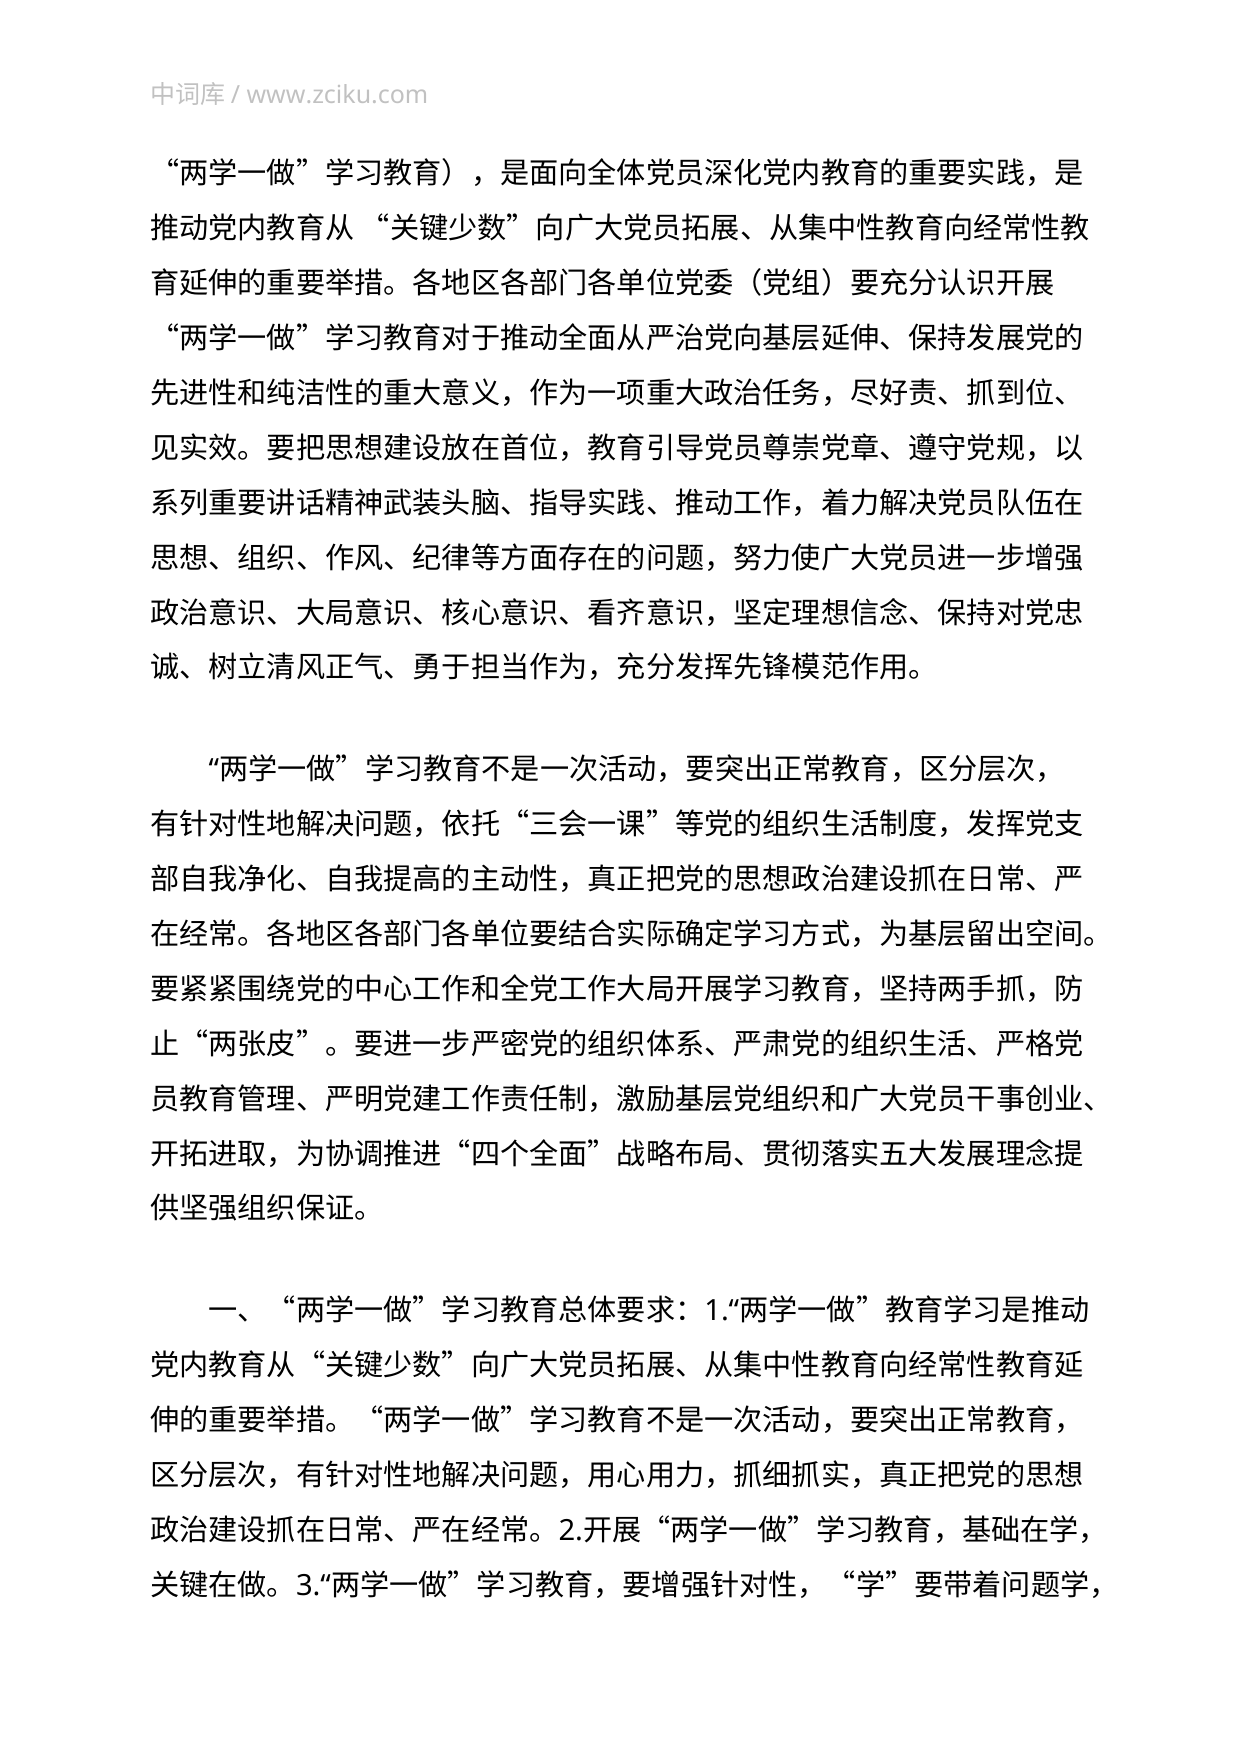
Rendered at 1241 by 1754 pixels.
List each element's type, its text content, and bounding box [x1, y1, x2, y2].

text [150, 150, 1090, 686]
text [150, 1287, 1090, 1604]
text “两学一做”学习教育不是一次活动，要突出正常教育，区分层次，有针对性地解决问题，依托“三会一课”等党的组织生活制度，发挥党支部自我净化、自我提高的主动性，真正把党的思想政治建设抓在日常、严在经常。各地区各部门各单位要结合实际确定学习方式，为基层留出空间。要紧紧围绕党的中心工作和全党工作大局开展学习教育，坚持两手抓，防止“两张皮”。要进一步严密党的组织体系、严肃党的组织生活、严格党员教育管理、严明党建工作责任制，激励基层党组织和广大党员干事创业、开拓进取，为协调推进“四个全面”战略布局、贯彻落实五大发展理念提供坚强组织保证。 [150, 746, 1090, 1227]
